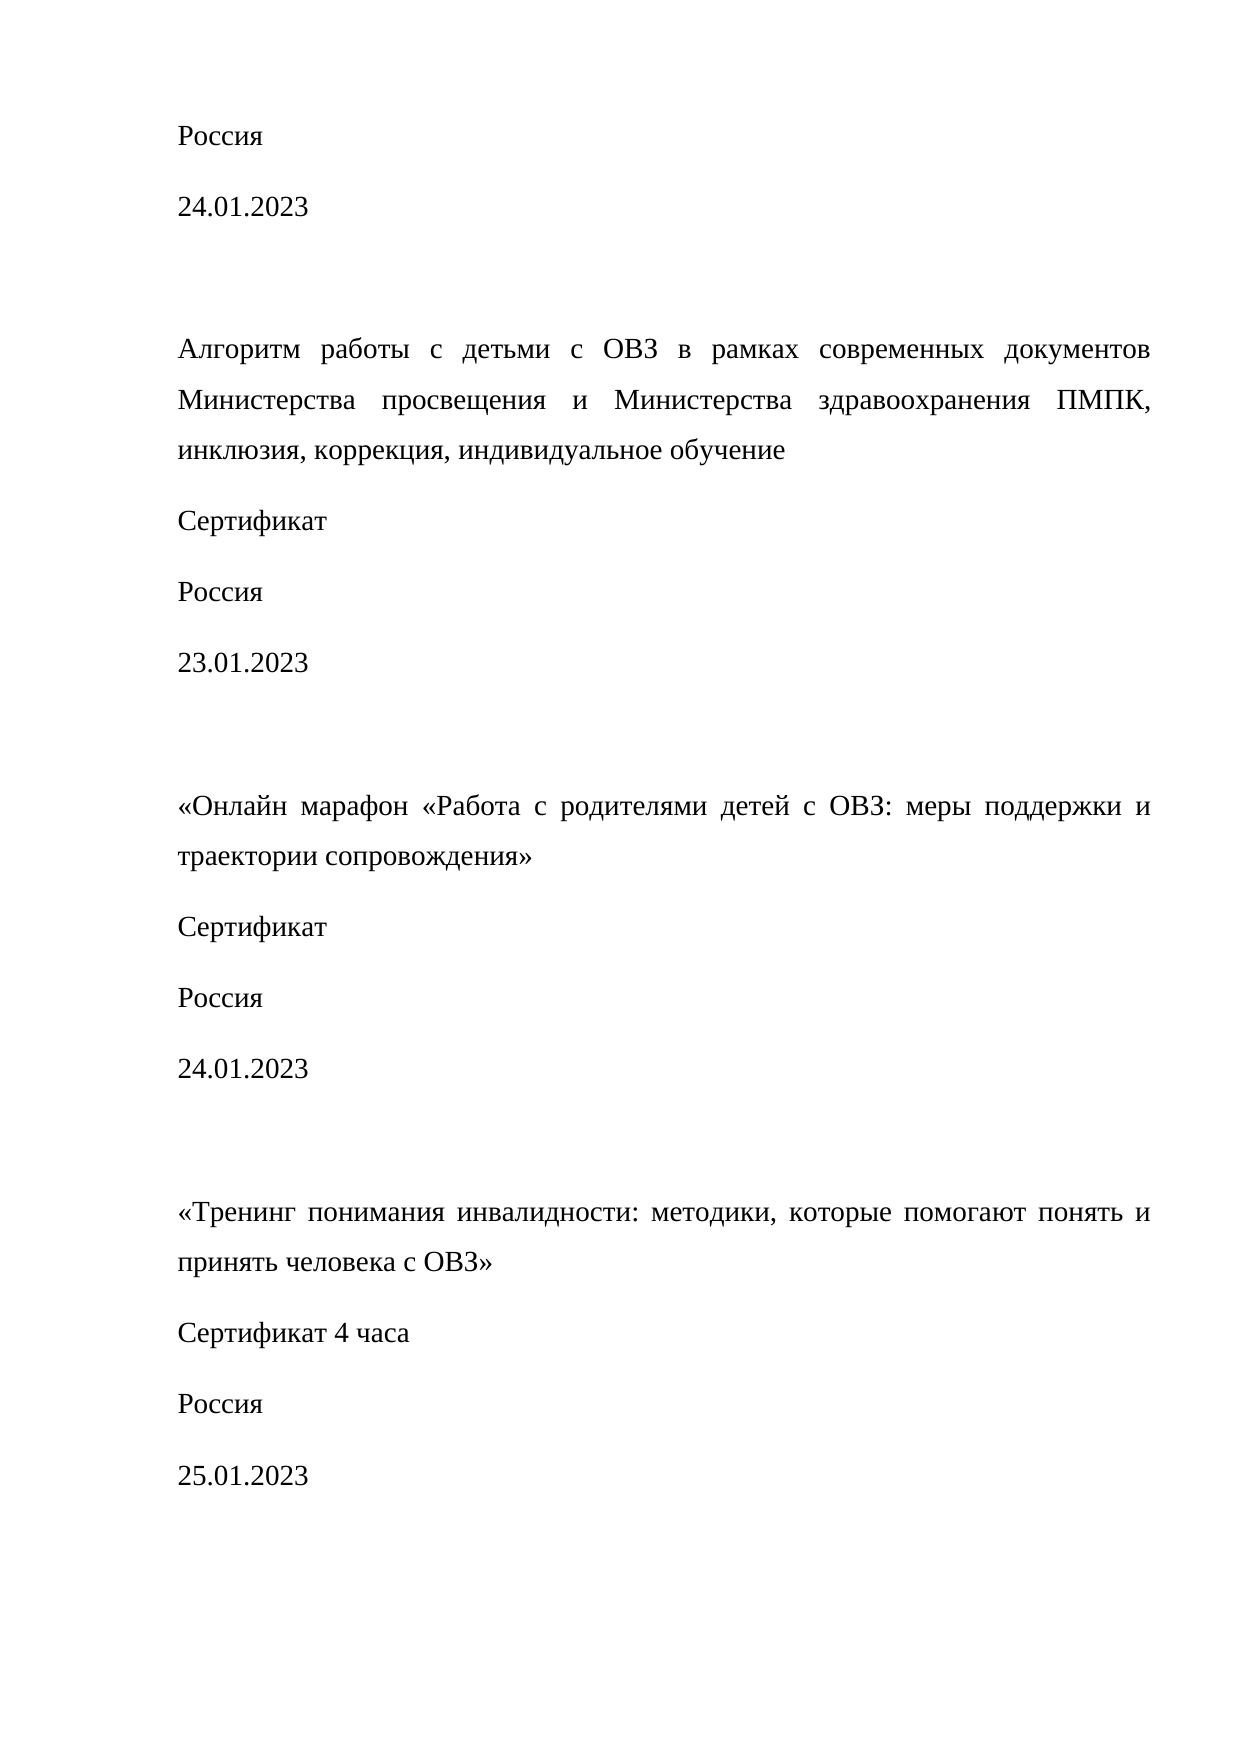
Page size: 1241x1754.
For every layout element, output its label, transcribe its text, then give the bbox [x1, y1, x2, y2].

text Россия [177, 574, 1152, 608]
text 25.01.2023 [177, 1458, 1152, 1491]
text «Тренинг понимания инвалидности: методики, которые помогают понять и принять человека с ОВЗ» [177, 1194, 1152, 1278]
text Сертификат [177, 503, 1152, 537]
text «Онлайн марафон «Работа с родителями детей с ОВЗ: меры поддержки и траектории сопровождения» [177, 788, 1152, 872]
text Россия [177, 118, 1152, 152]
text Россия [177, 1387, 1152, 1420]
text Сертификат 4 часа [177, 1315, 1152, 1349]
text Сертификат [177, 909, 1152, 943]
text 23.01.2023 [177, 646, 1152, 679]
text 24.01.2023 [177, 1052, 1152, 1085]
text Алгоритм работы с детьми с ОВЗ в рамках современных документов Министерства просвещения и Министерства здравоохранения ПМПК, инклюзия, коррекция, индивидуальное обучение [177, 332, 1152, 466]
text 24.01.2023 [177, 189, 1152, 223]
text Россия [177, 981, 1152, 1014]
